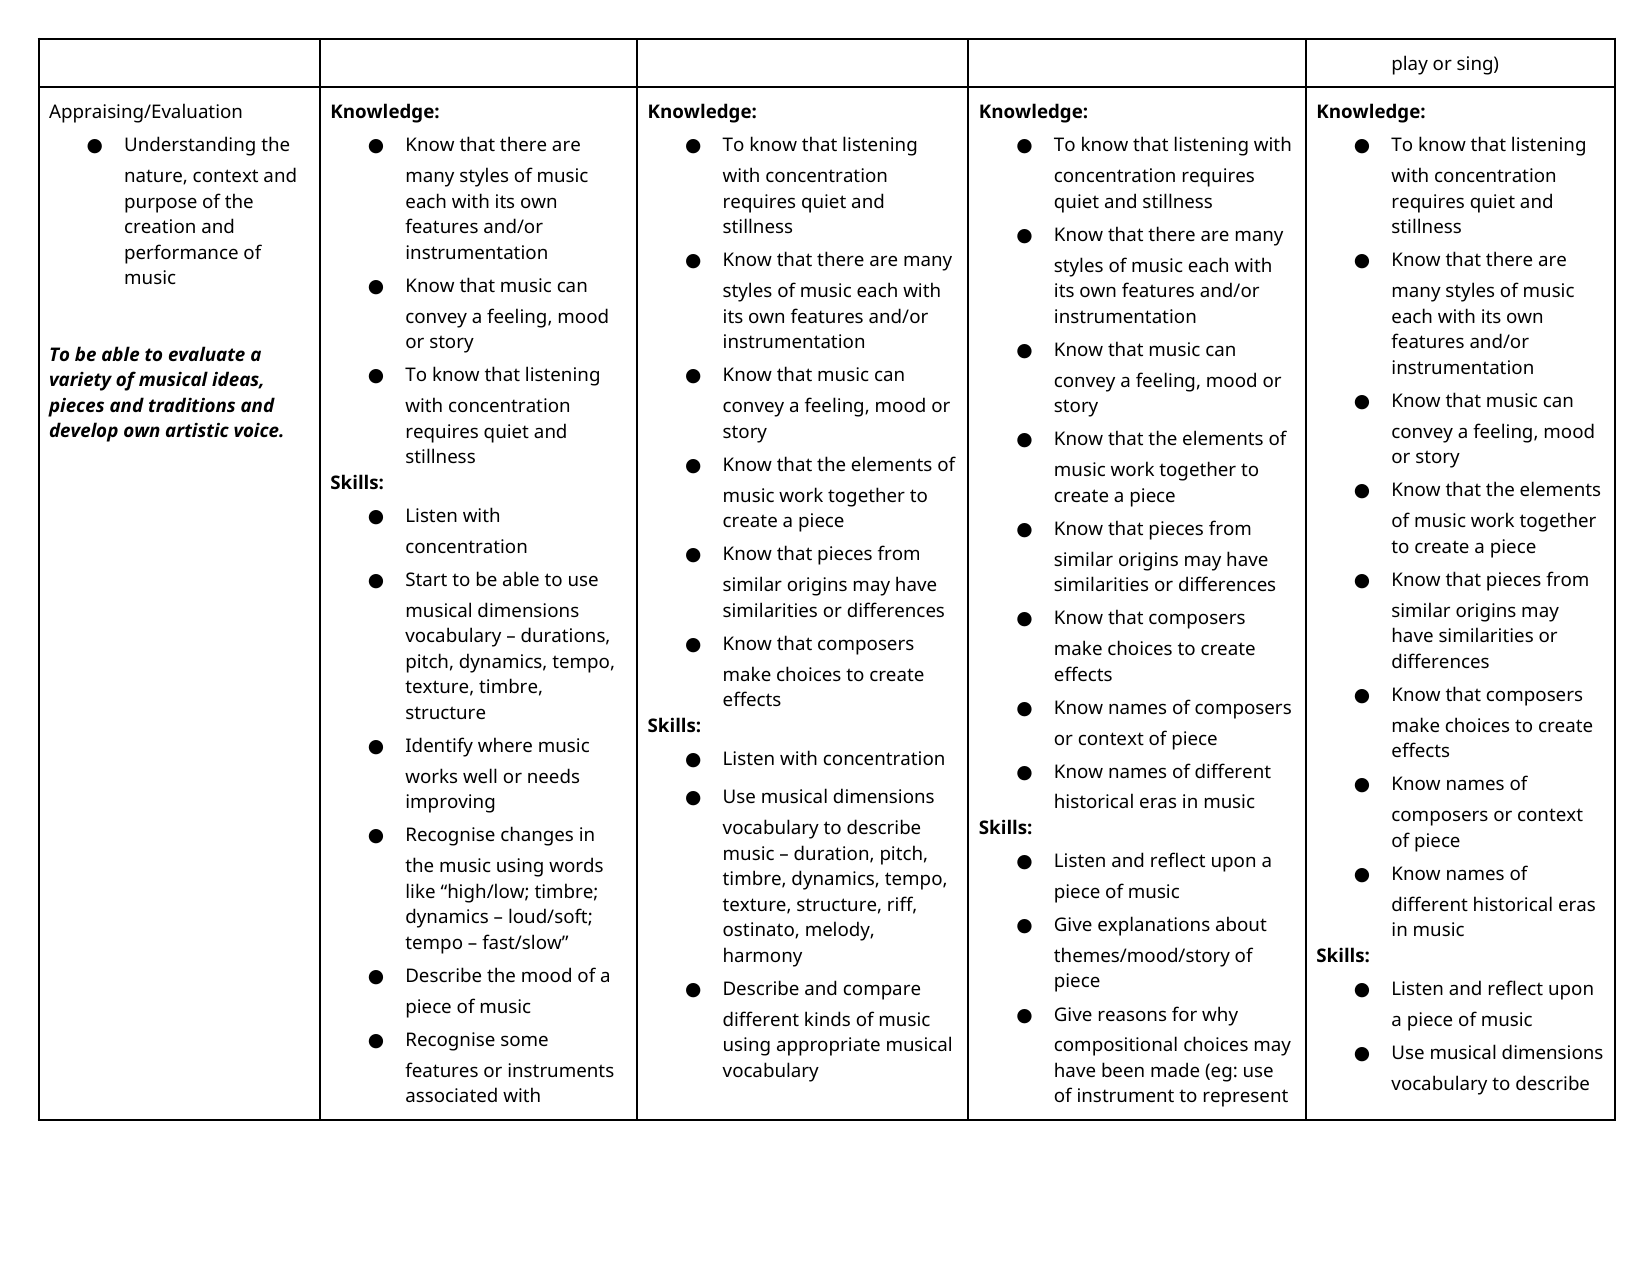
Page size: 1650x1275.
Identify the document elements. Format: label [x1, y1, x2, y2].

table_cell [969, 88, 1305, 1119]
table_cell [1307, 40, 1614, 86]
table_cell [40, 88, 319, 1119]
table_cell [321, 40, 636, 86]
table_cell [1307, 88, 1614, 1119]
table_cell [40, 40, 319, 86]
table_cell [638, 88, 967, 1119]
table_cell [321, 88, 636, 1119]
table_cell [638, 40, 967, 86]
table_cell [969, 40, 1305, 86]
